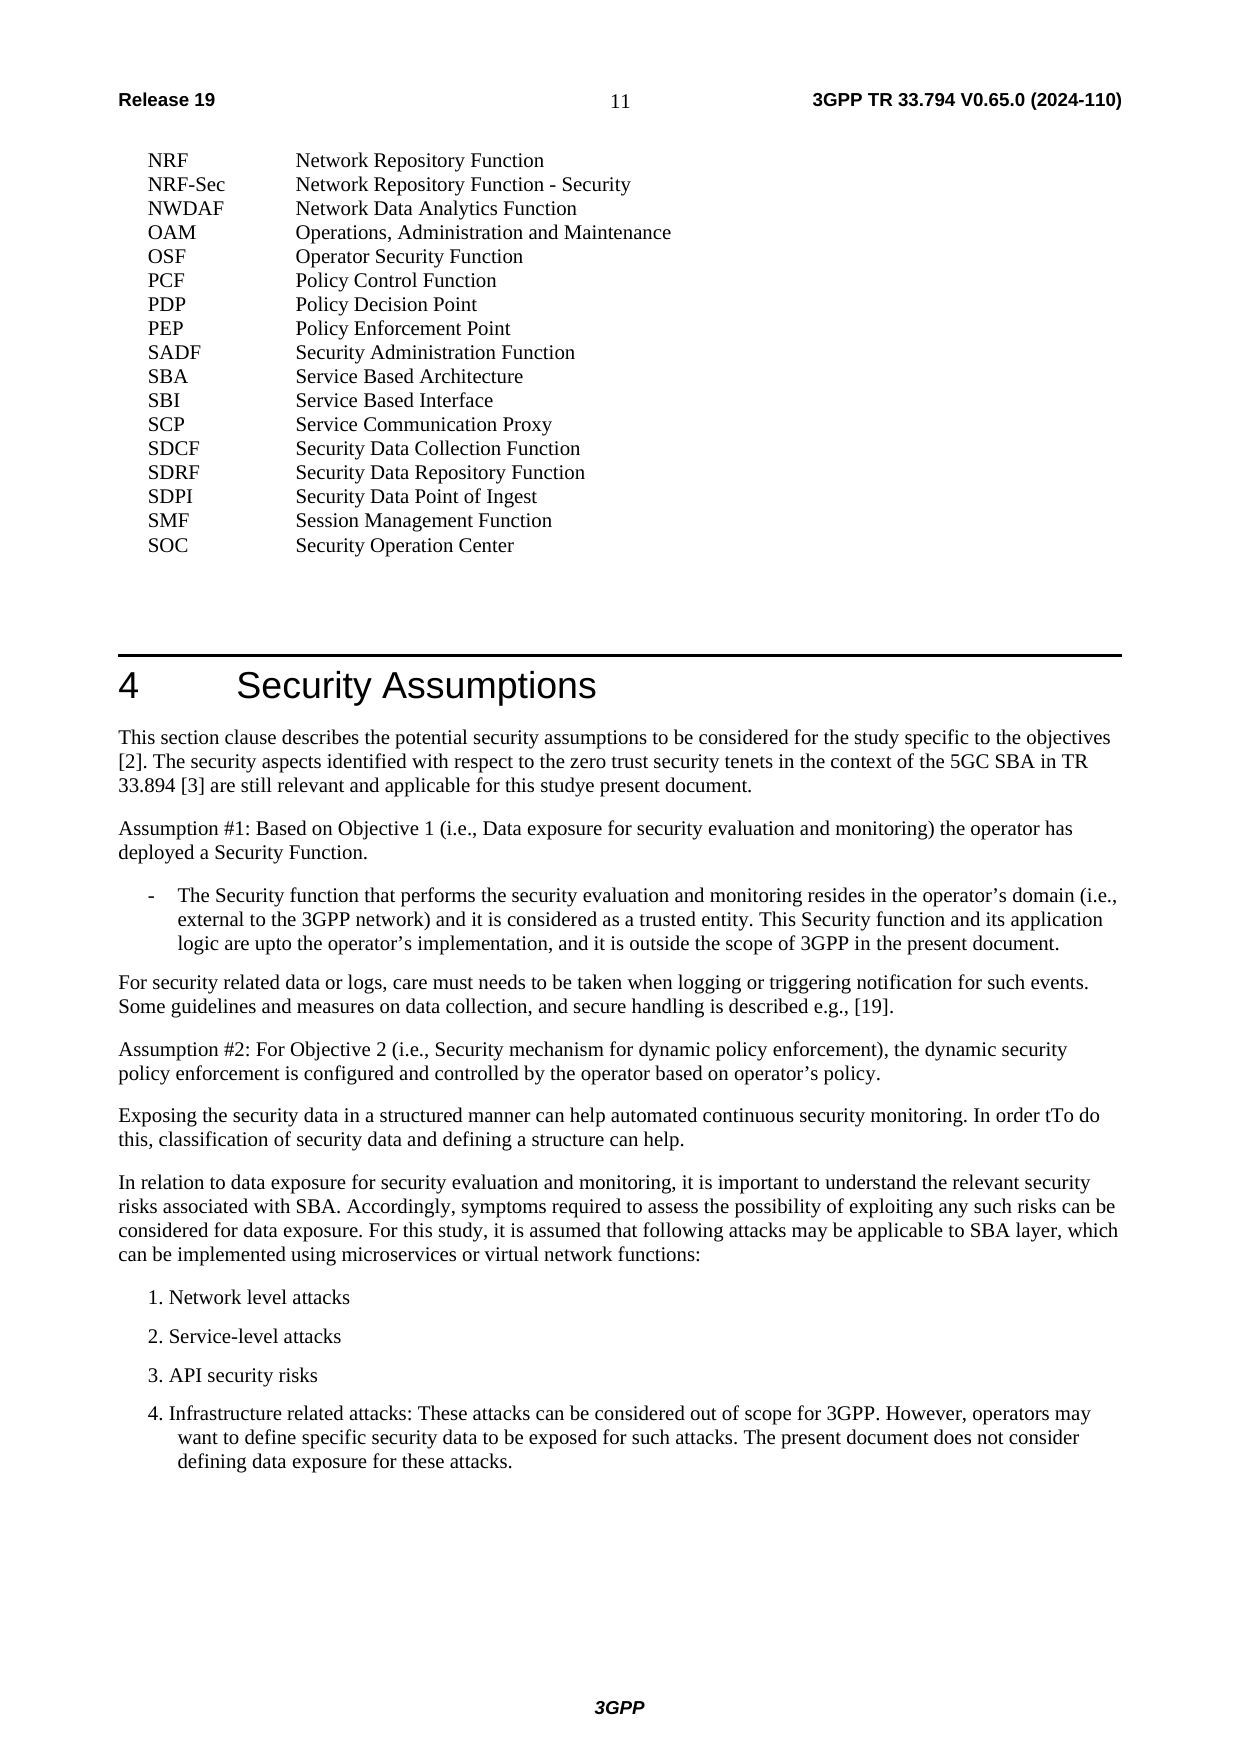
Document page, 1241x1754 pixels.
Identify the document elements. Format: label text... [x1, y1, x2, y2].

text SCP Service Communication Proxy [148, 412, 1122, 436]
text 1. Network level attacks [148, 1285, 1122, 1309]
text SDPI Security Data Point of Ingest [148, 484, 1122, 508]
text SDCF Security Data Collection Function [148, 436, 1122, 460]
text SADF Security Administration Function [148, 340, 1122, 364]
text SDRF Security Data Repository Function [148, 460, 1122, 484]
text Assumption #2: For Objective 2 (i.e., Security mechanism for dynamic policy enforcement), the dynamic security policy enforcement is configured and controlled by the operator based on operator’s policy. [118, 1036, 1122, 1084]
text For security related data or logs, care be taken when logging or triggering notification for such events. Some guidelines and measures on data collection, and secure handling is described e.g., [19]. [118, 969, 1122, 1018]
text OSF Operator Security Function [148, 244, 1122, 268]
text SMF Session Management Function [148, 508, 1122, 532]
text 4. Infrastructure related attacks: These attacks can be considered out of scope for 3GPP. However, operators may want to define specific security data to be exposed for such attacks. The present document does not consider defining data exposure for these attacks. [148, 1401, 1122, 1473]
text SOC Security Operation Center [148, 532, 1122, 557]
text This describes the potential security assumptions to be considered for the study specific to the objectives [2]. The security aspects identified with respect to the zero trust security tenets in the context of the 5GC SBA in TR 33.894 [3] are still relevant and applicable for th. [118, 725, 1122, 797]
text 2. Service-level attacks [148, 1324, 1122, 1348]
subtitle 4 Security Assumptions [118, 657, 1122, 706]
text - The Security function that performs the security evaluation and monitoring resides in the operator’s domain (i.e., external to the 3GPP network) and it is considered as a trusted entity. This Security function and its application logic are upto the operator’s implementation, and it is outside the scope of 3GPP in the present document. [148, 883, 1122, 955]
text In relation to data exposure for security evaluation and monitoring, it is important to understand the relevant security risks associated with SBA. Accordingly, symptoms required to assess the possibility of exploiting any such risks can be considered for data exposure. For this study, it is assumed that following attacks may be applicable to SBA layer, which can be implemented using microservices or virtual network functions: [118, 1170, 1122, 1266]
text Exposing the security data in a structured manner can help automated continuous security monitoring. o do this, classification of security data and defining a structure can help. [118, 1103, 1122, 1151]
text 3. API security risks [148, 1362, 1122, 1387]
text NRF-Sec Network Repository Function - Security [148, 172, 1122, 196]
text NRF Network Repository Function [148, 147, 1122, 172]
text Assumption #1: Based on Objective 1 (i.e., Data exposure for security evaluation and monitoring) the operator has deployed a Security Function. [118, 816, 1122, 864]
